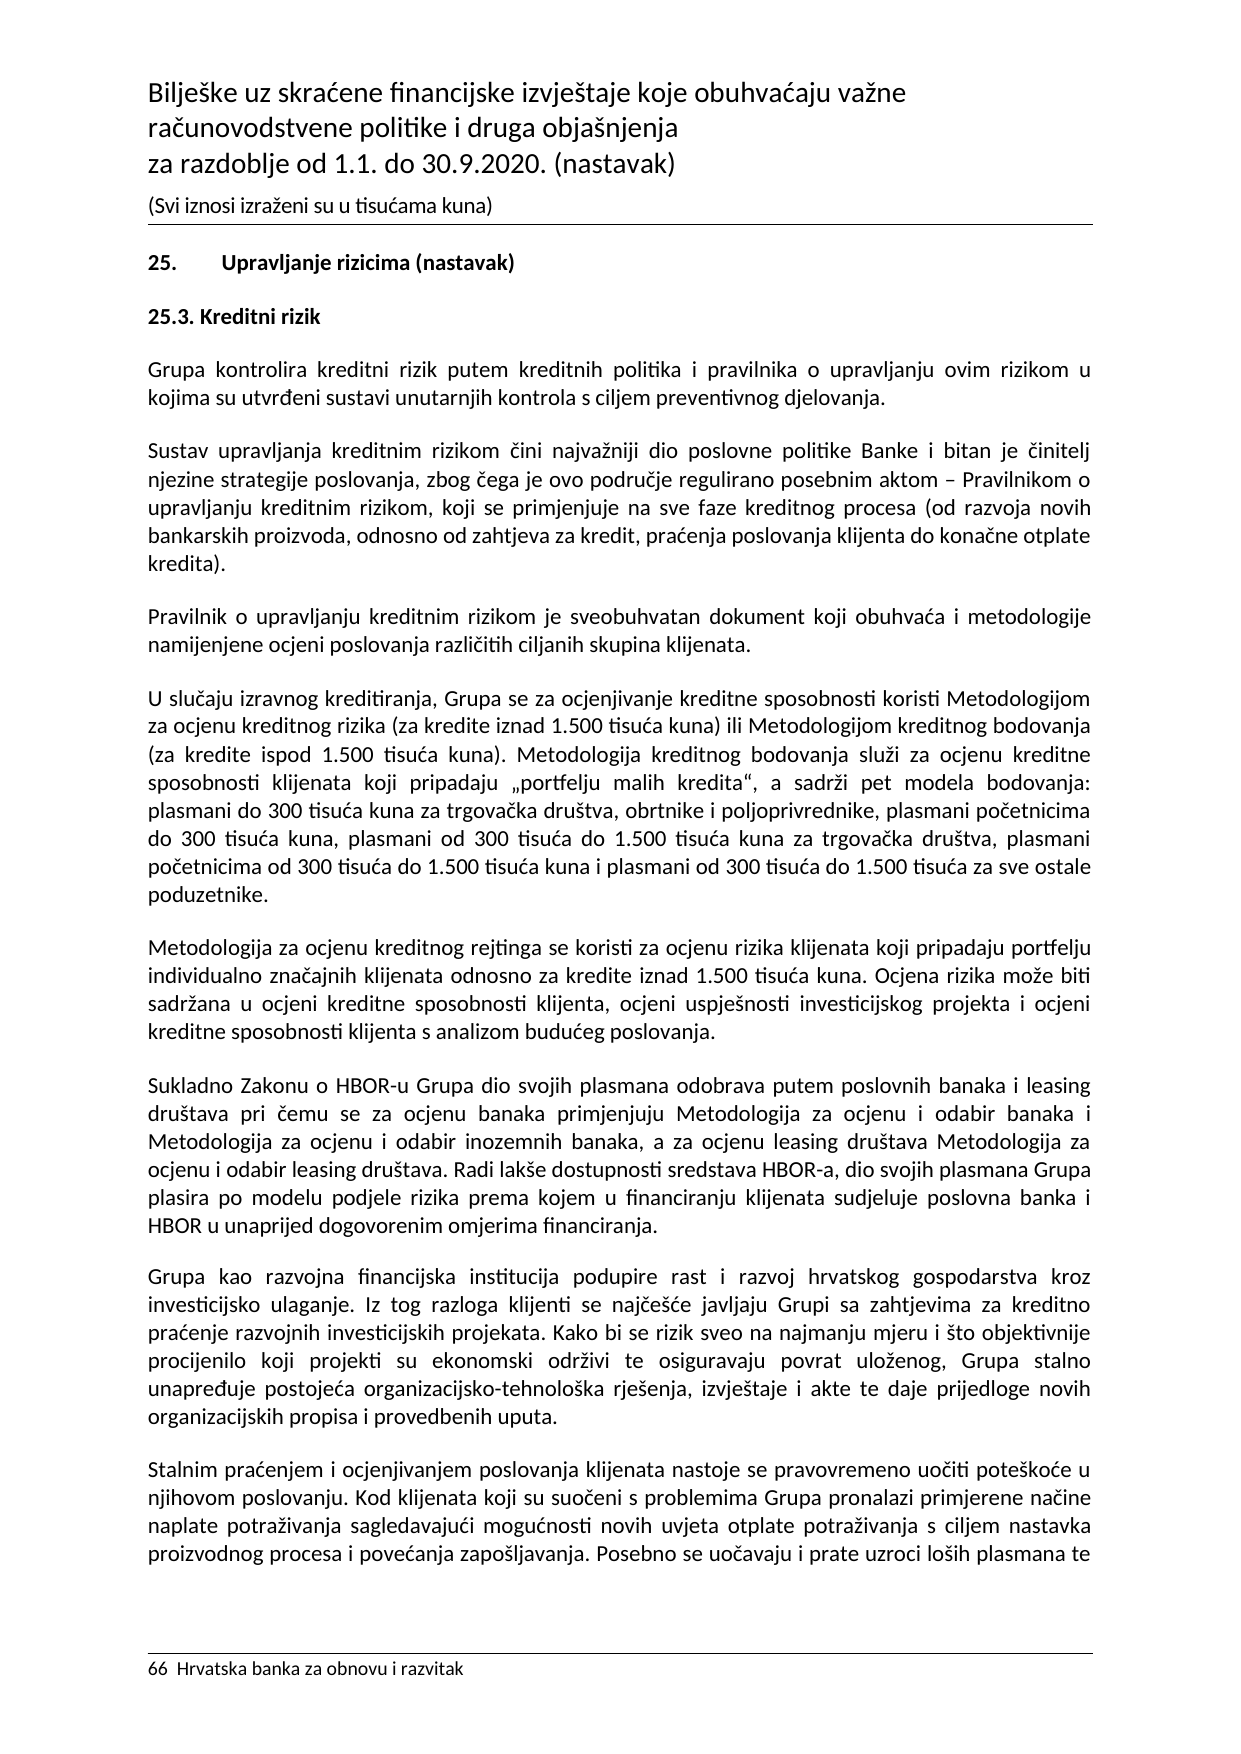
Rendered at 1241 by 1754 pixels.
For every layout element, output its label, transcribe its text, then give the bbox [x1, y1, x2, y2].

text U slučaju izravnog kreditiranja, Grupa se za ocjenjivanje kreditne sposobnosti koristi Metodologijom za ocjenu kreditnog rizika (za kredite iznad 1.500 tisuća kuna) ili Metodologijom kreditnog bodovanja (za kredite ispod 1.500 tisuća kuna). Metodologija kreditnog bodovanja služi za ocjenu kreditne sposobnosti klijenata koji pripadaju „portfelju malih kredita“, a sadrži pet modela bodovanja: plasmani do 300 tisuća kuna za trgovačka društva, obrtnike i poljoprivrednike, plasmani početnicima do 300 tisuća kuna, plasmani od 300 tisuća do 1.500 tisuća kuna za trgovačka društva, plasmani početnicima od 300 tisuća do 1.500 tisuća kuna i plasmani od 300 tisuća do 1.500 tisuća za sve ostale poduzetnike. [148, 684, 1093, 908]
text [148, 1455, 1093, 1567]
text 25. Upravljanje rizicima (nastavak) [148, 248, 1093, 276]
text Sukladno Zakonu o HBOR-u Grupa dio svojih plasmana odobrava putem poslovnih banaka i leasing društava pri čemu se za ocjenu banaka primjenjuju Metodologija za ocjenu i odabir banaka i Metodologija za ocjenu i odabir inozemnih banaka, a za ocjenu leasing društava Metodologija za ocjenu i odabir leasing društava. Radi lakše dostupnosti sredstava HBOR-a, dio svojih plasmana Grupa plasira po modelu podjele rizika prema kojem u financiranju klijenata sudjeluje poslovna banka i HBOR u unaprijed dogovorenim omjerima financiranja. [148, 1071, 1093, 1239]
text Sustav upravljanja kreditnim rizikom čini najvažniji dio poslovne politike Banke i bitan je činitelj njezine strategije poslovanja, zbog čega je ovo područje regulirano posebnim aktom – Pravilnikom o upravljanju kreditnim rizikom, koji se primjenjuje na sve faze kreditnog procesa (od razvoja novih bankarskih proizvoda, odnosno od zahtjeva za kredit, praćenja poslovanja klijenta do konačne otplate kredita). [148, 437, 1093, 577]
text Metodologija za ocjenu kreditnog rejtinga se koristi za ocjenu rizika klijenata koji pripadaju portfelju individualno značajnih klijenata odnosno za kredite iznad 1.500 tisuća kuna. Ocjena rizika može biti sadržana u ocjeni kreditne sposobnosti klijenta, ocjeni uspješnosti investicijskog projekta i ocjeni kreditne sposobnosti klijenta s analizom budućeg poslovanja. [148, 933, 1093, 1045]
text Grupa kontrolira kreditni rizik putem kreditnih politika i pravilnika o upravljanju ovim rizikom u kojima su utvrđeni sustavi unutarnjih kontrola s ciljem preventivnog djelovanja. [148, 355, 1093, 411]
text Pravilnik o upravljanju kreditnim rizikom je sveobuhvatan dokument koji obuhvaća i metodologije namijenjene ocjeni poslovanja različitih ciljanih skupina klijenata. [148, 602, 1093, 658]
text Grupa kao razvojna financijska institucija podupire rast i razvoj hrvatskog gospodarstva kroz investicijsko ulaganje. Iz tog razloga klijenti se najčešće javljaju Grupi sa zahtjevima za kreditno praćenje razvojnih investicijskih projekata. Kako bi se rizik sveo na najmanju mjeru i što objektivnije procijenilo koji projekti su ekonomski održivi te osiguravaju povrat uloženog, Grupa stalno unapređuje postojeća organizacijsko-tehnološka rješenja, izvještaje i akte te daje prijedloge novih organizacijskih propisa i provedbenih uputa. [148, 1262, 1093, 1430]
text 25.3. Kreditni rizik [148, 302, 1093, 330]
